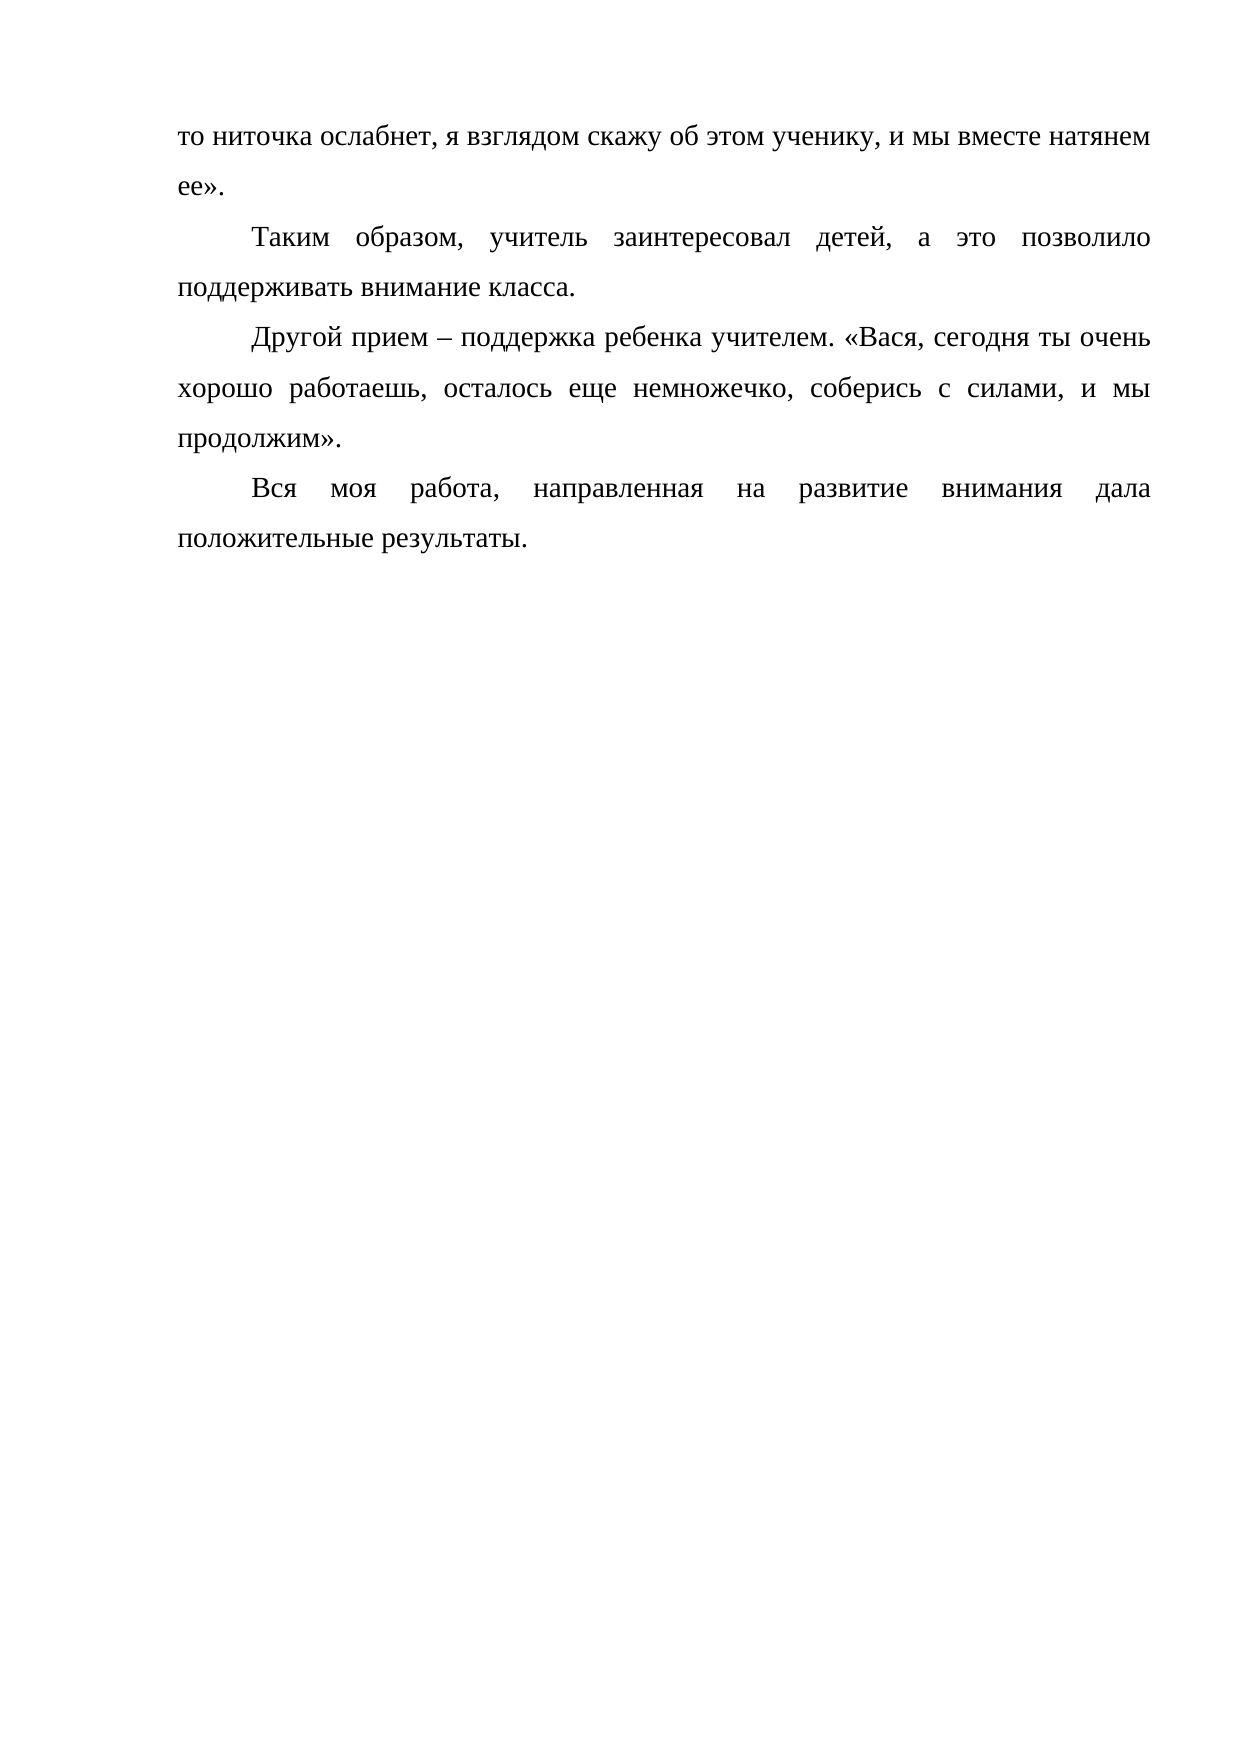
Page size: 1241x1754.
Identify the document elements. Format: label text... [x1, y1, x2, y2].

list Вся моя работа, направленная на развитие внимания дала положительные результаты. [177, 470, 1152, 554]
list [177, 118, 1152, 202]
list Другой прием – поддержка ребенка учителем. «Вася, сегодня ты очень хорошо работаешь, осталось еще немножечко, соберись с силами, и мы продолжим». [177, 319, 1152, 453]
list Таким образом, учитель заинтересовал детей, а это позволило поддерживать внимание класса. [177, 219, 1152, 303]
